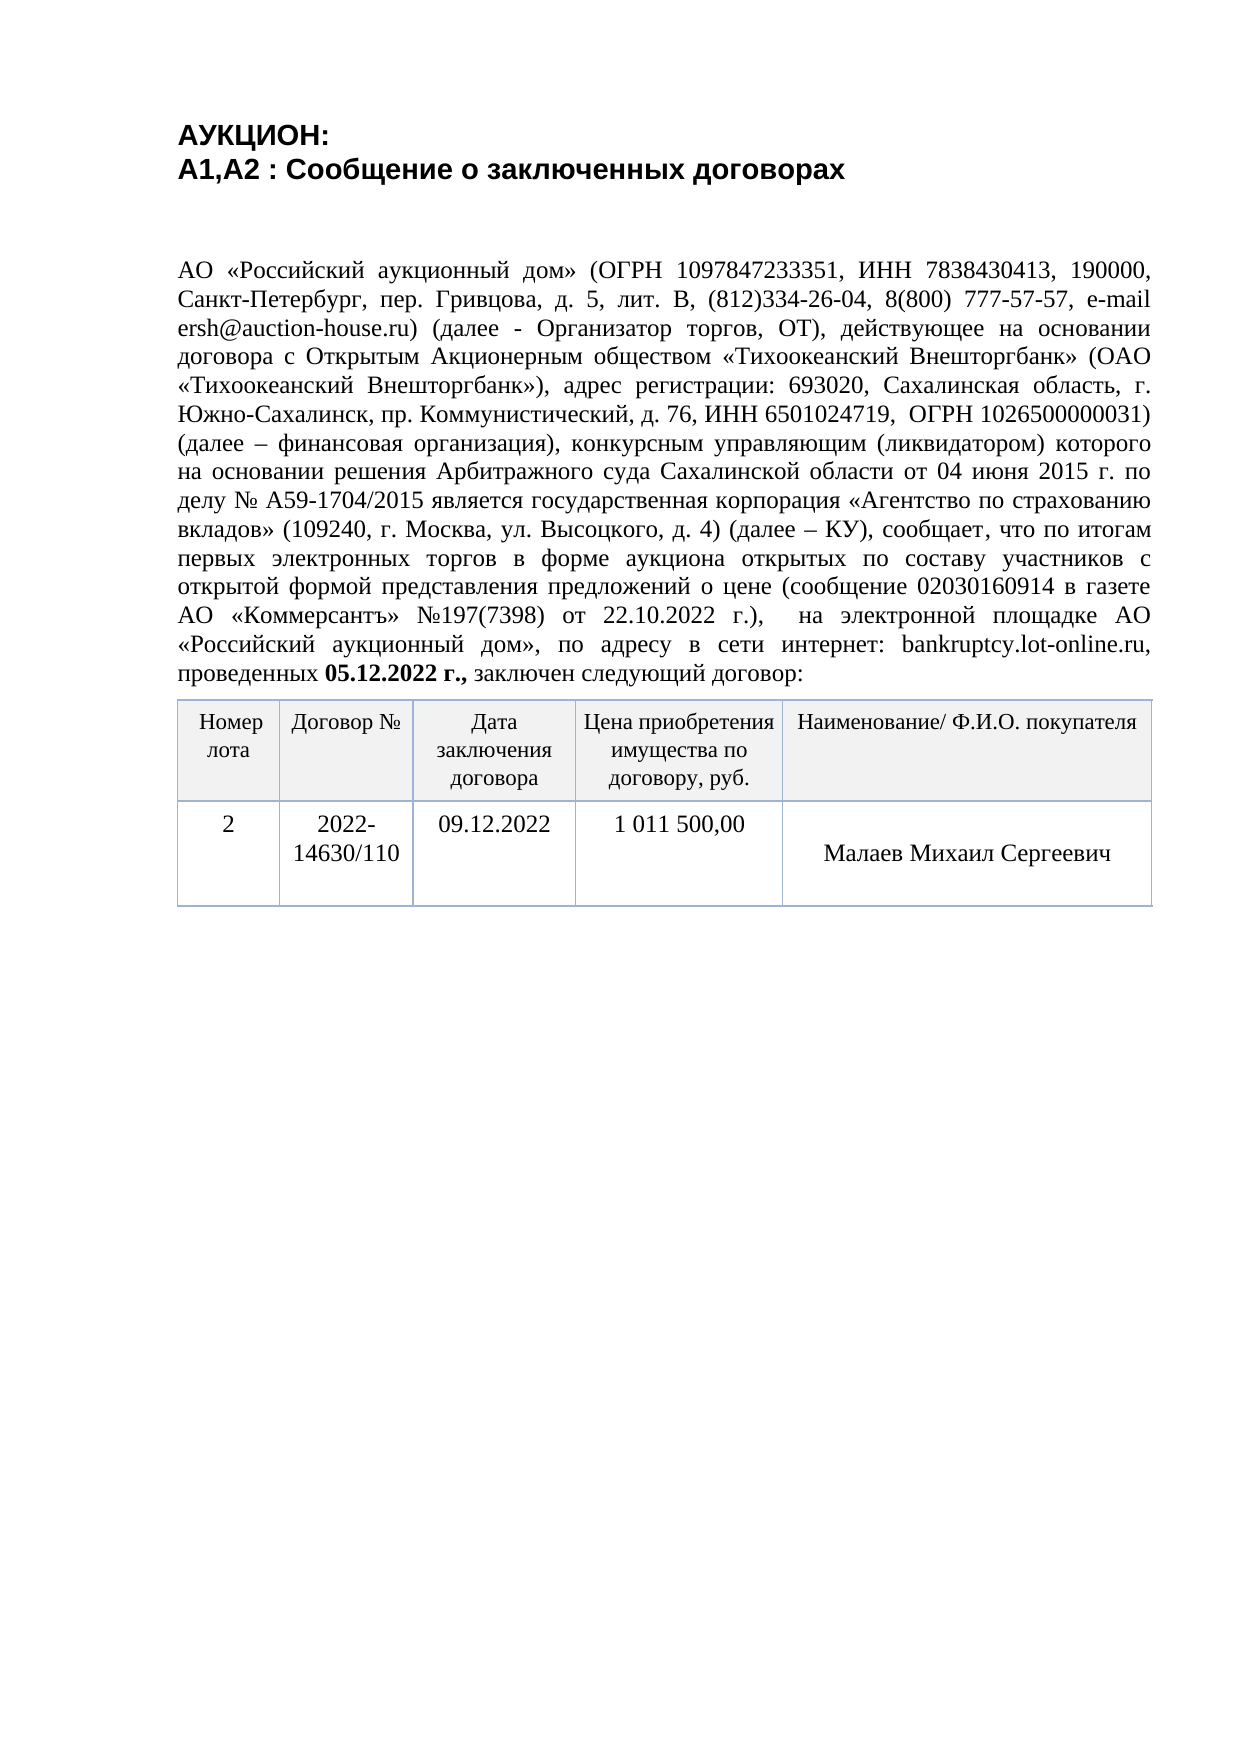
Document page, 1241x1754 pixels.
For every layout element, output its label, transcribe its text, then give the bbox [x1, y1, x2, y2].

table_header Номер лота [178, 701, 279, 800]
table_header Цена приобретения имущества по договору, руб. [576, 701, 782, 800]
table_cell Малаев Михаил Сергеевич [783, 802, 1151, 905]
text АУКЦИОН: [177, 118, 1152, 152]
text А1,А2 : Сообщение о заключенных договорах [177, 152, 1152, 185]
table_cell 2 [178, 802, 279, 905]
table_header Договор № [280, 701, 412, 800]
table_cell 09.12.2022 [414, 802, 575, 905]
table_cell 2022-14630/110 [280, 802, 412, 905]
table_header Дата заключения договора [414, 701, 575, 800]
table_header Наименование/ Ф.И.О. покупателя [783, 701, 1151, 800]
table_cell 1 011 500,00 [576, 802, 782, 905]
text АО «Российский аукционный дом» (ОГРН 1097847233351, ИНН 7838430413, 190000, Санкт-Петербург, пер. Гривцова, д. 5, лит. В, (812)334-26-04, 8(800) 777-57-57, e-mail ersh@auction-house.ru) (далее - Организатор торгов, ОТ), действующее на основании договора с Открытым Акционерным обществом «Тихоокеанский Внешторгбанк» (ОАО «Тихоокеанский Внешторгбанк»), адрес регистрации: 693020, Сахалинская область, г. Южно-Сахалинск, пр. Коммунистический, д. 76, ИНН 6501024719, ОГРН 1026500000031) (далее – финансовая организация), конкурсным управляющим (ликвидатором) которого на основании решения Арбитражного суда Сахалинской области от 04 июня 2015 г. по делу № А59-1704/2015 является государственная корпорация «Агентство по страхованию вкладов» (109240, г. Москва, ул. Высоцкого, д. 4) (далее – КУ), сообщает, что по итогам первых электронных торгов в форме аукциона открытых по составу участников с открытой формой представления предложений о цене (сообщение 02030160914 в газете АО «Коммерсантъ» №197(7398) от 22.10.2022 г.), на электронной площадке АО «Российский аукционный дом», по адресу в сети интернет: bankruptcy.lot-online.ru, проведенных 05.12.2022 г., заключен следующий договор: [177, 255, 1152, 686]
